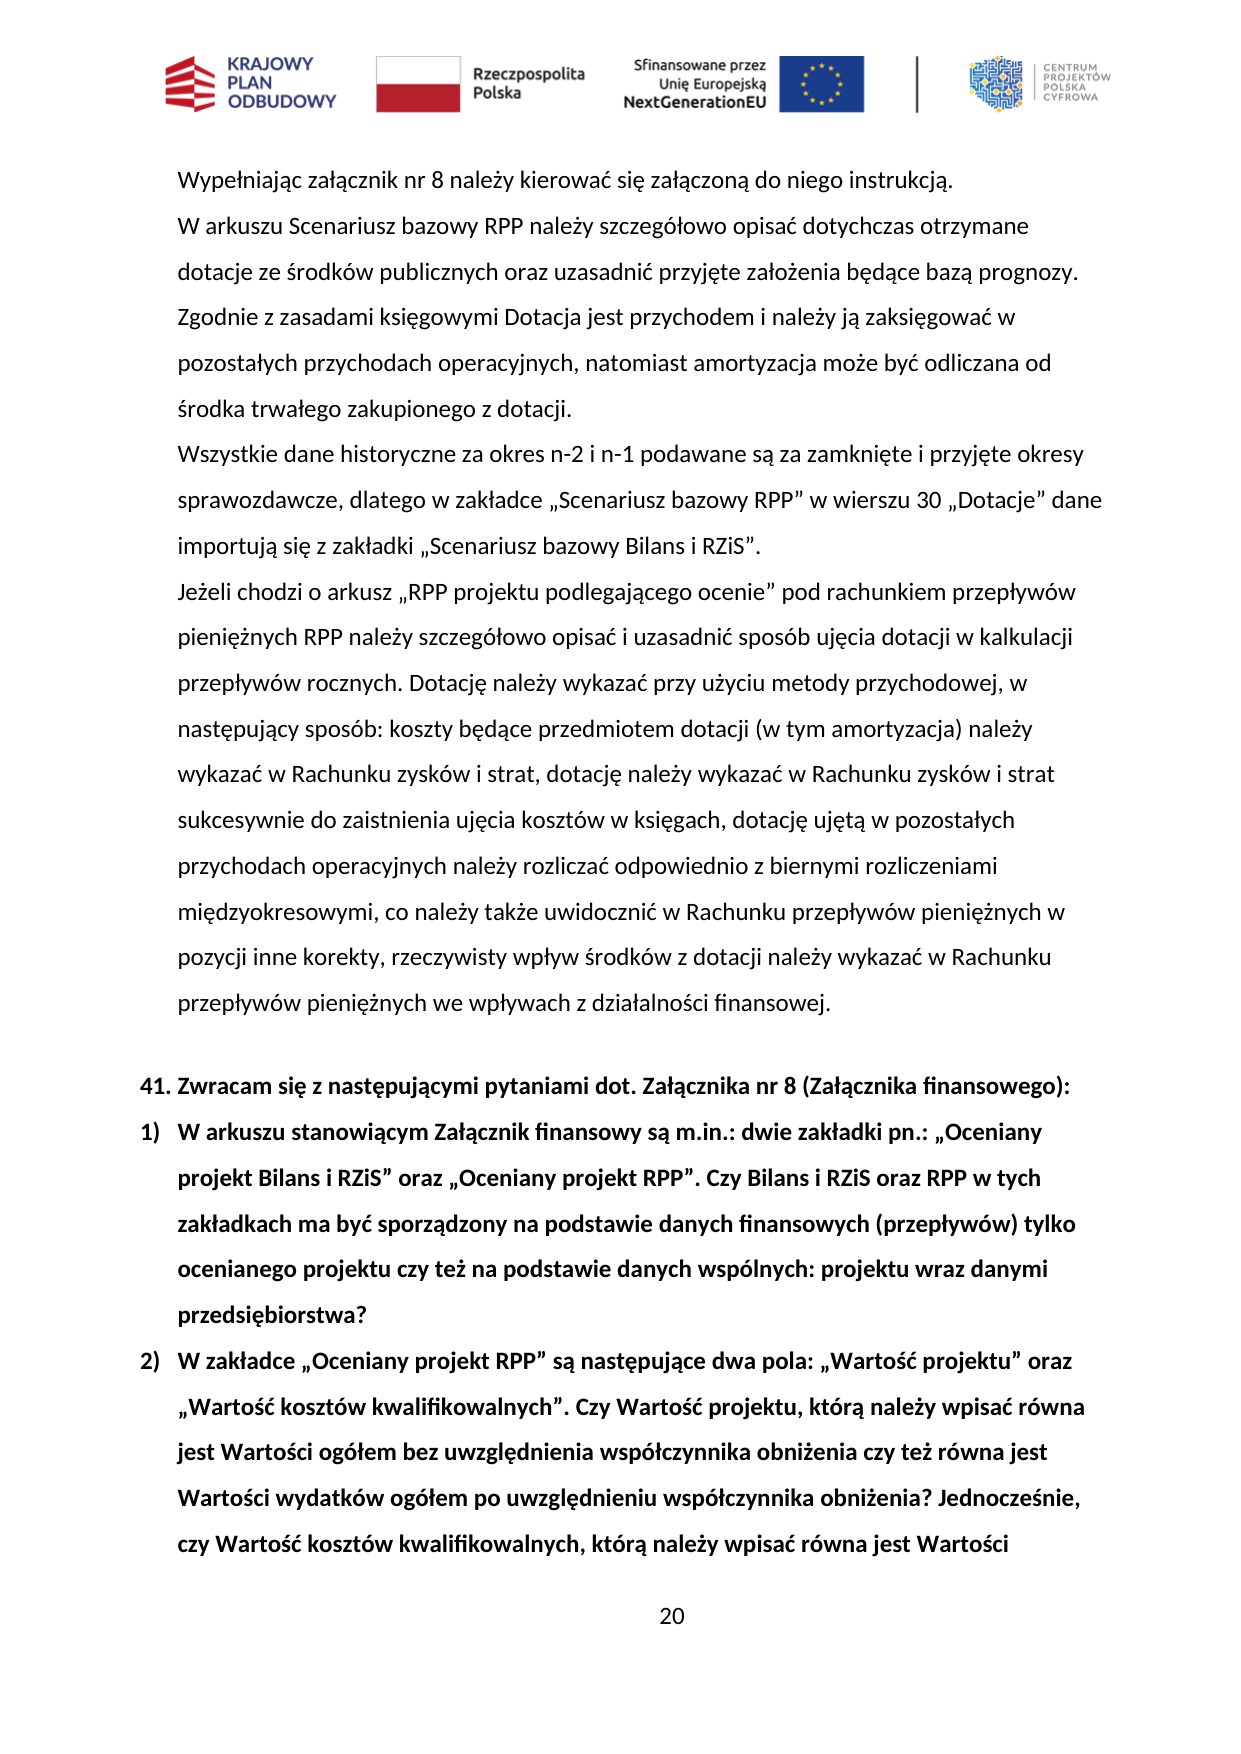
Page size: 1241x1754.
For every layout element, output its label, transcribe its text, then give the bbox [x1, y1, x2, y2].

text Zgodnie z zasadami księgowymi Dotacja jest przychodem i należy ją zaksięgować w pozostałych przychodach operacyjnych, natomiast amortyzacja może być odliczana od środka trwałego zakupionego z dotacji. [177, 301, 1107, 423]
text Jeżeli chodzi o arkusz „RPP projektu podlegającego ocenie” pod rachunkiem przepływów pieniężnych RPP należy szczegółowo opisać i uzasadnić sposób ujęcia dotacji w kalkulacji przepływów rocznych. Dotację należy wykazać przy użyciu metody przychodowej, w następujący sposób: koszty będące przedmiotem dotacji (w tym amortyzacja) należy wykazać w Rachunku zysków i strat, dotację należy wykazać w Rachunku zysków i strat sukcesywnie do zaistnienia ujęcia kosztów w księgach, dotację ujętą w pozostałych przychodach operacyjnych należy rozliczać odpowiednio z biernymi rozliczeniami międzyokresowymi, co należy także uwidocznić w Rachunku przepływów pieniężnych w pozycji inne korekty, rzeczywisty wpływ środków z dotacji należy wykazać w Rachunku przepływów pieniężnych we wpływach z działalności finansowej. [177, 576, 1107, 1018]
text Wszystkie dane historyczne za okres n-2 i n-1 podawane są za zamknięte i przyjęte okresy sprawozdawcze, dlatego w zakładce „Scenariusz bazowy RPP” w wierszu 30 „Dotacje” dane importują się z zakładki „Scenariusz bazowy Bilans i RZiS”. [177, 438, 1107, 561]
text W arkuszu Scenariusz bazowy RPP należy szczegółowo opisać dotychczas otrzymane dotacje ze środków publicznych oraz uzasadnić przyjęte założenia będące bazą prognozy. [177, 210, 1107, 286]
list W arkuszu stanowiącym Załącznik finansowy są m.in.: dwie zakładki pn.: „Oceniany projekt Bilans i RZiS” oraz „Oceniany projekt RPP”. Czy Bilans i RZiS oraz RPP w tych zakładkach ma być sporządzony na podstawie danych finansowych (przepływów) tylko ocenianego projektu czy też na podstawie danych wspólnych: projektu wraz danymi przedsiębiorstwa? [140, 1116, 1107, 1330]
text Wypełniając załącznik nr 8 należy kierować się załączoną do niego instrukcją. [177, 164, 1107, 195]
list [140, 1345, 1107, 1558]
picture [165, 56, 1111, 113]
list Zwracam się z następującymi pytaniami dot. Załącznika nr 8 (Załącznika finansowego): [140, 1071, 1107, 1101]
